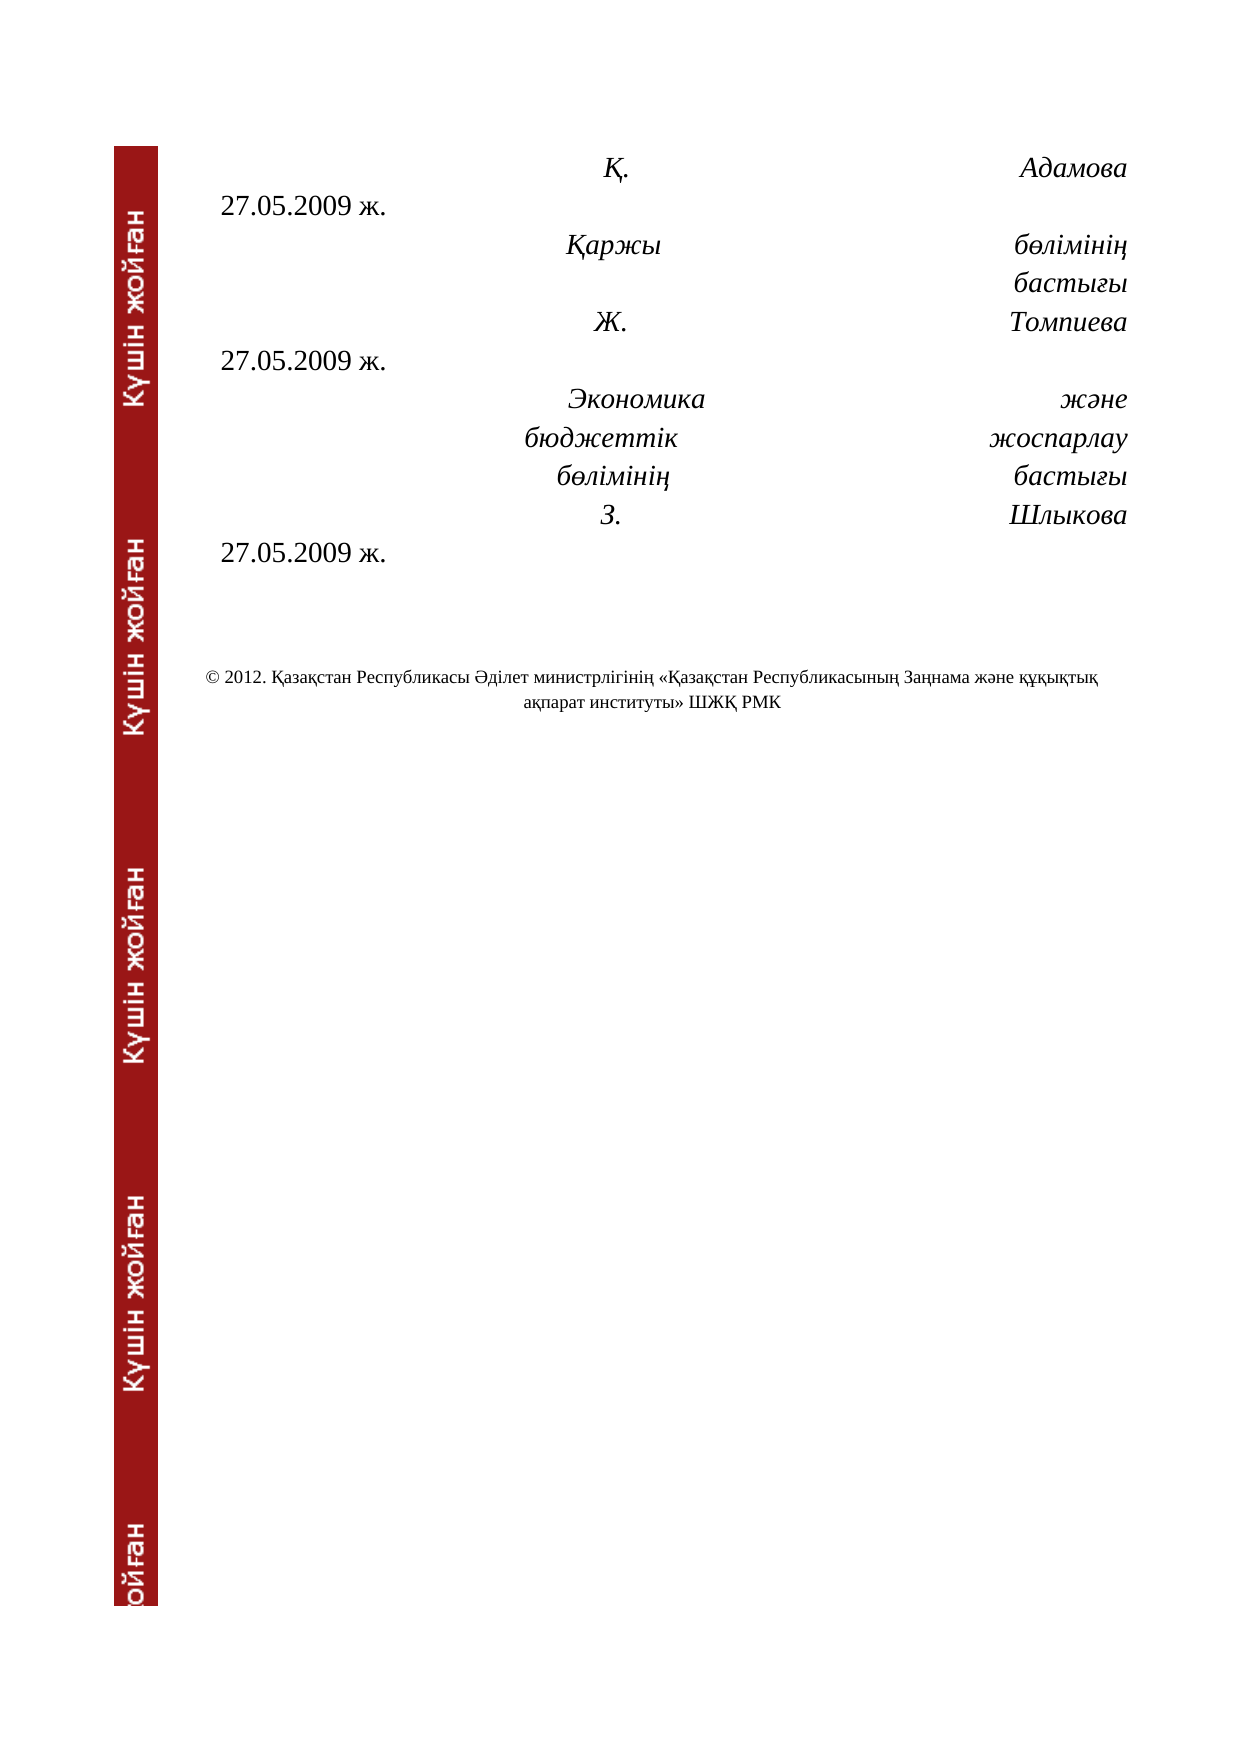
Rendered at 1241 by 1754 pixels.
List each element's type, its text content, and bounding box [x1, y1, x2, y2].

picture [114, 146, 158, 150]
text Экономика және бюджеттік жоспарлау бөлімінің бастығы З. Шлыкова 27.05.2009 ж. [112, 381, 1128, 569]
text Жұмыспен қамту және әлеуметтік бағдарламалар бөлімінің бастығы Қ. Адамова 27.05.2009 ж. [112, 150, 1128, 222]
picture [114, 569, 158, 666]
text © 2012. Қазақстан Республикасы Әділет министрлігінің «Қазақстан Республикасының Заңнама және құқықтық ақпарат институты» ШЖҚ РМК [112, 666, 1128, 712]
picture [114, 712, 158, 1606]
picture [114, 376, 158, 381]
picture [114, 222, 158, 227]
text Қаржы бөлімінің бастығы Ж. Томпиева 27.05.2009 ж. [112, 227, 1128, 376]
